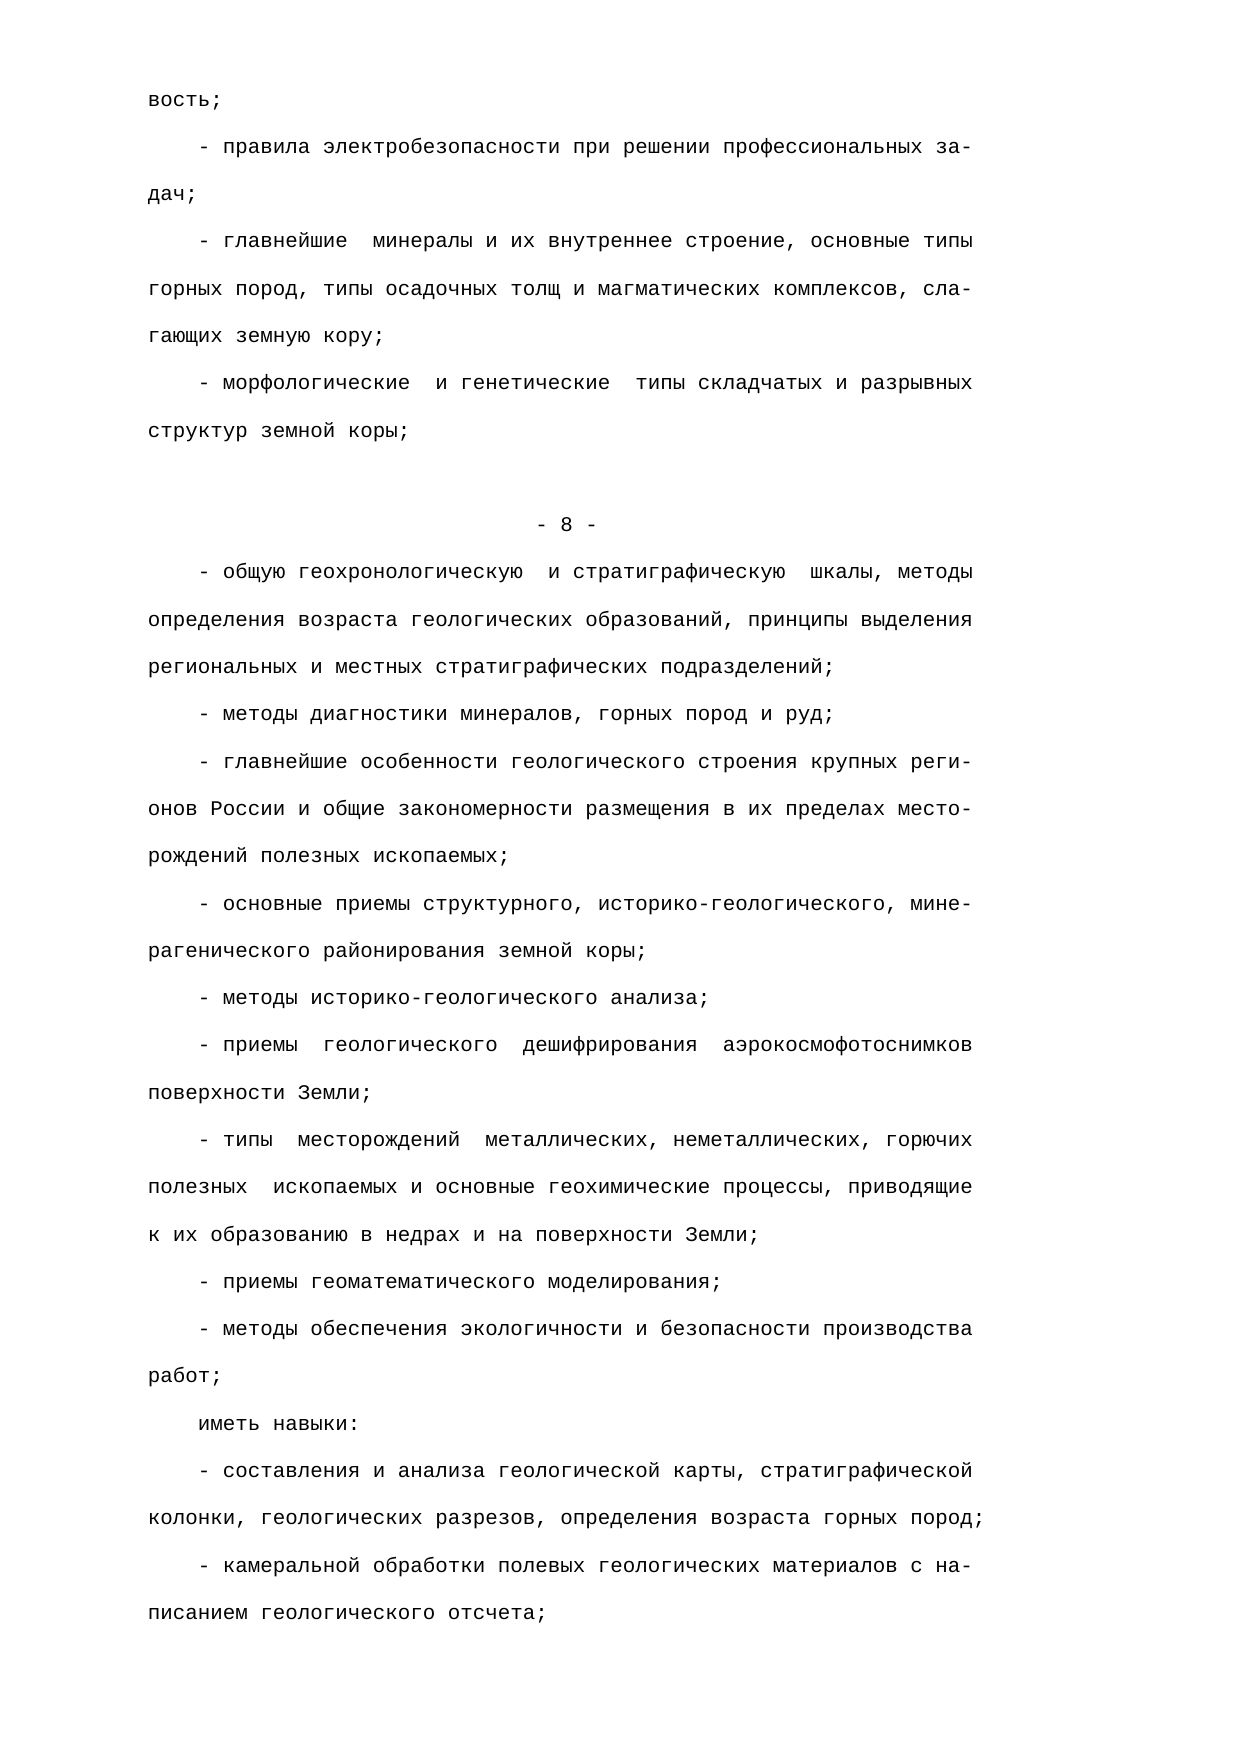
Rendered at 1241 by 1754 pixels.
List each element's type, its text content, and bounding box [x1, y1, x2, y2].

text - главнейшие минералы и их внутреннее строение, основные типы [148, 231, 1152, 254]
text - приемы геоматематического моделирования; [148, 1271, 1152, 1294]
text определения возраста геологических образований, принципы выделения [148, 609, 1152, 632]
text рождений полезных ископаемых; [148, 845, 1152, 869]
text рагенического районирования земной коры; [148, 940, 1152, 963]
text - правила электробезопасности при решении профессиональных за- [148, 136, 1152, 159]
text структур земной коры; [148, 420, 1152, 443]
text писанием геологического отсчета; [148, 1602, 1152, 1626]
text поверхности Земли; [148, 1082, 1152, 1105]
text гающих земную кору; [148, 325, 1152, 349]
text - главнейшие особенности геологического строения крупных реги- [148, 751, 1152, 774]
text - морфологические и генетические типы складчатых и разрывных [148, 372, 1152, 396]
text вость; [148, 89, 1152, 112]
text - методы историко-геологического анализа; [148, 987, 1152, 1011]
text - типы месторождений металлических, неметаллических, горючих [148, 1129, 1152, 1153]
text - камеральной обработки полевых геологических материалов с на- [148, 1555, 1152, 1578]
text - методы диагностики минералов, горных пород и руд; [148, 703, 1152, 727]
text горных пород, типы осадочных толщ и магматических комплексов, сла- [148, 278, 1152, 301]
text региональных и местных стратиграфических подразделений; [148, 656, 1152, 680]
text онов России и общие закономерности размещения в их пределах место- [148, 798, 1152, 822]
text к их образованию в недрах и на поверхности Земли; [148, 1224, 1152, 1247]
text - 8 - [148, 514, 1152, 538]
text - составления и анализа геологической карты, стратиграфической [148, 1460, 1152, 1484]
text полезных ископаемых и основные геохимические процессы, приводящие [148, 1176, 1152, 1200]
text колонки, геологических разрезов, определения возраста горных пород; [148, 1507, 1152, 1531]
text - общую геохронологическую и стратиграфическую шкалы, методы [148, 562, 1152, 585]
text иметь навыки: [148, 1413, 1152, 1436]
text дач; [148, 183, 1152, 207]
text - основные приемы структурного, историко-геологического, мине- [148, 893, 1152, 916]
text - приемы геологического дешифрирования аэрокосмофотоснимков [148, 1034, 1152, 1058]
text работ; [148, 1366, 1152, 1389]
text - методы обеспечения экологичности и безопасности производства [148, 1318, 1152, 1342]
